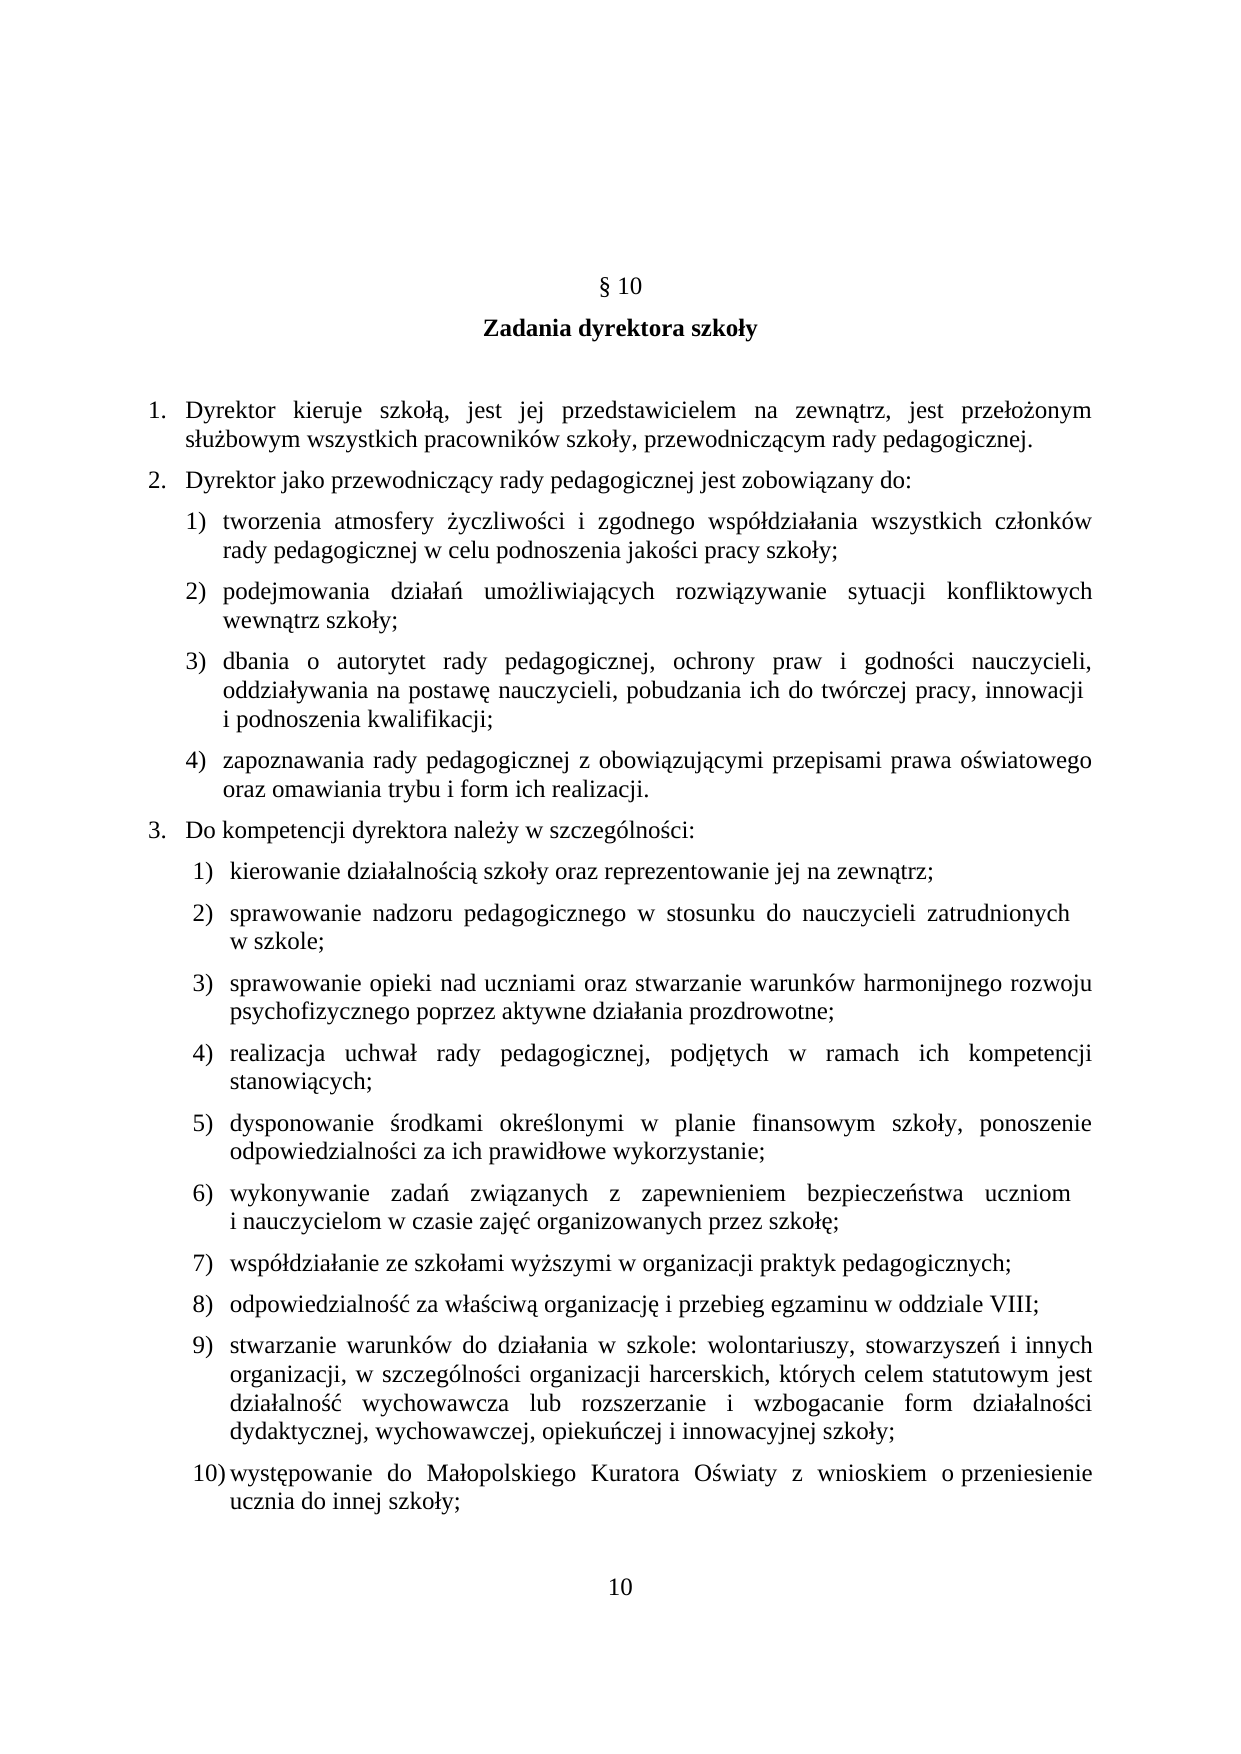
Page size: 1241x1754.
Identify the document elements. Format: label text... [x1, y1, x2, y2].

list dysponowanie środkami określonymi w planie finansowym szkoły, ponoszenie odpowiedzialności za ich prawidłowe wykorzystanie; [192, 1108, 1093, 1165]
list sprawowanie opieki nad uczniami oraz stwarzanie warunków harmonijnego rozwoju psychofizycznego poprzez aktywne działania prozdrowotne; [192, 968, 1093, 1025]
list dbania o autorytet rady pedagogicznej, ochrony praw i godności nauczycieli, oddziaływania na postawę nauczycieli, pobudzania ich do twórczej pracy, innowacji i podnoszenia kwalifikacji; [185, 646, 1093, 733]
list współdziałanie ze szkołami wyższymi w organizacji praktyk pedagogicznych; [192, 1248, 1093, 1276]
text Zadania dyrektora szkoły [148, 313, 1093, 341]
list zapoznawania rady pedagogicznej z obowiązującymi przepisami prawa oświatowego oraz omawiania trybu i form ich realizacji. [185, 745, 1093, 803]
list wykonywanie zadań związanych z zapewnieniem bezpieczeństwa uczniom i nauczycielom w czasie zajęć organizowanych przez szkołę; [192, 1178, 1093, 1235]
list występowanie do Małopolskiego Kuratora Oświaty z wnioskiem o przeniesienie ucznia do innej szkoły; [192, 1458, 1093, 1515]
list podejmowania działań umożliwiających rozwiązywanie sytuacji konfliktowych wewnątrz szkoły; [185, 576, 1093, 634]
list tworzenia atmosfery życzliwości i zgodnego współdziałania wszystkich członków rady pedagogicznej w celu podnoszenia jakości pracy szkoły; [185, 506, 1093, 564]
list Dyrektor jako przewodniczący rady pedagogicznej jest zobowiązany do: [148, 465, 1093, 494]
list realizacja uchwał rady pedagogicznej, podjętych w ramach ich kompetencji stanowiących; [192, 1038, 1093, 1095]
text § 10 [148, 271, 1093, 300]
list sprawowanie nadzoru pedagogicznego w stosunku do nauczycieli zatrudnionych w szkole; [192, 898, 1093, 955]
list Dyrektor kieruje szkołą, jest jej przedstawicielem na zewnątrz, jest przełożonym służbowym wszystkich pracowników szkoły, przewodniczącym rady pedagogicznej. [148, 395, 1093, 453]
list Do kompetencji dyrektora należy w szczególności: [148, 815, 1093, 844]
list stwarzanie warunków do działania w szkole: wolontariuszy, stowarzyszeń i innych organizacji, w szczególności organizacji harcerskich, których celem statutowym jest działalność wychowawcza lub rozszerzanie i wzbogacanie form działalności dydaktycznej, wychowawczej, opiekuńczej i innowacyjnej szkoły; [192, 1330, 1093, 1445]
list odpowiedzialność za właściwą organizację i przebieg egzaminu w oddziale VIII; [192, 1289, 1093, 1318]
list kierowanie działalnością szkoły oraz reprezentowanie jej na zewnątrz; [192, 856, 1093, 885]
